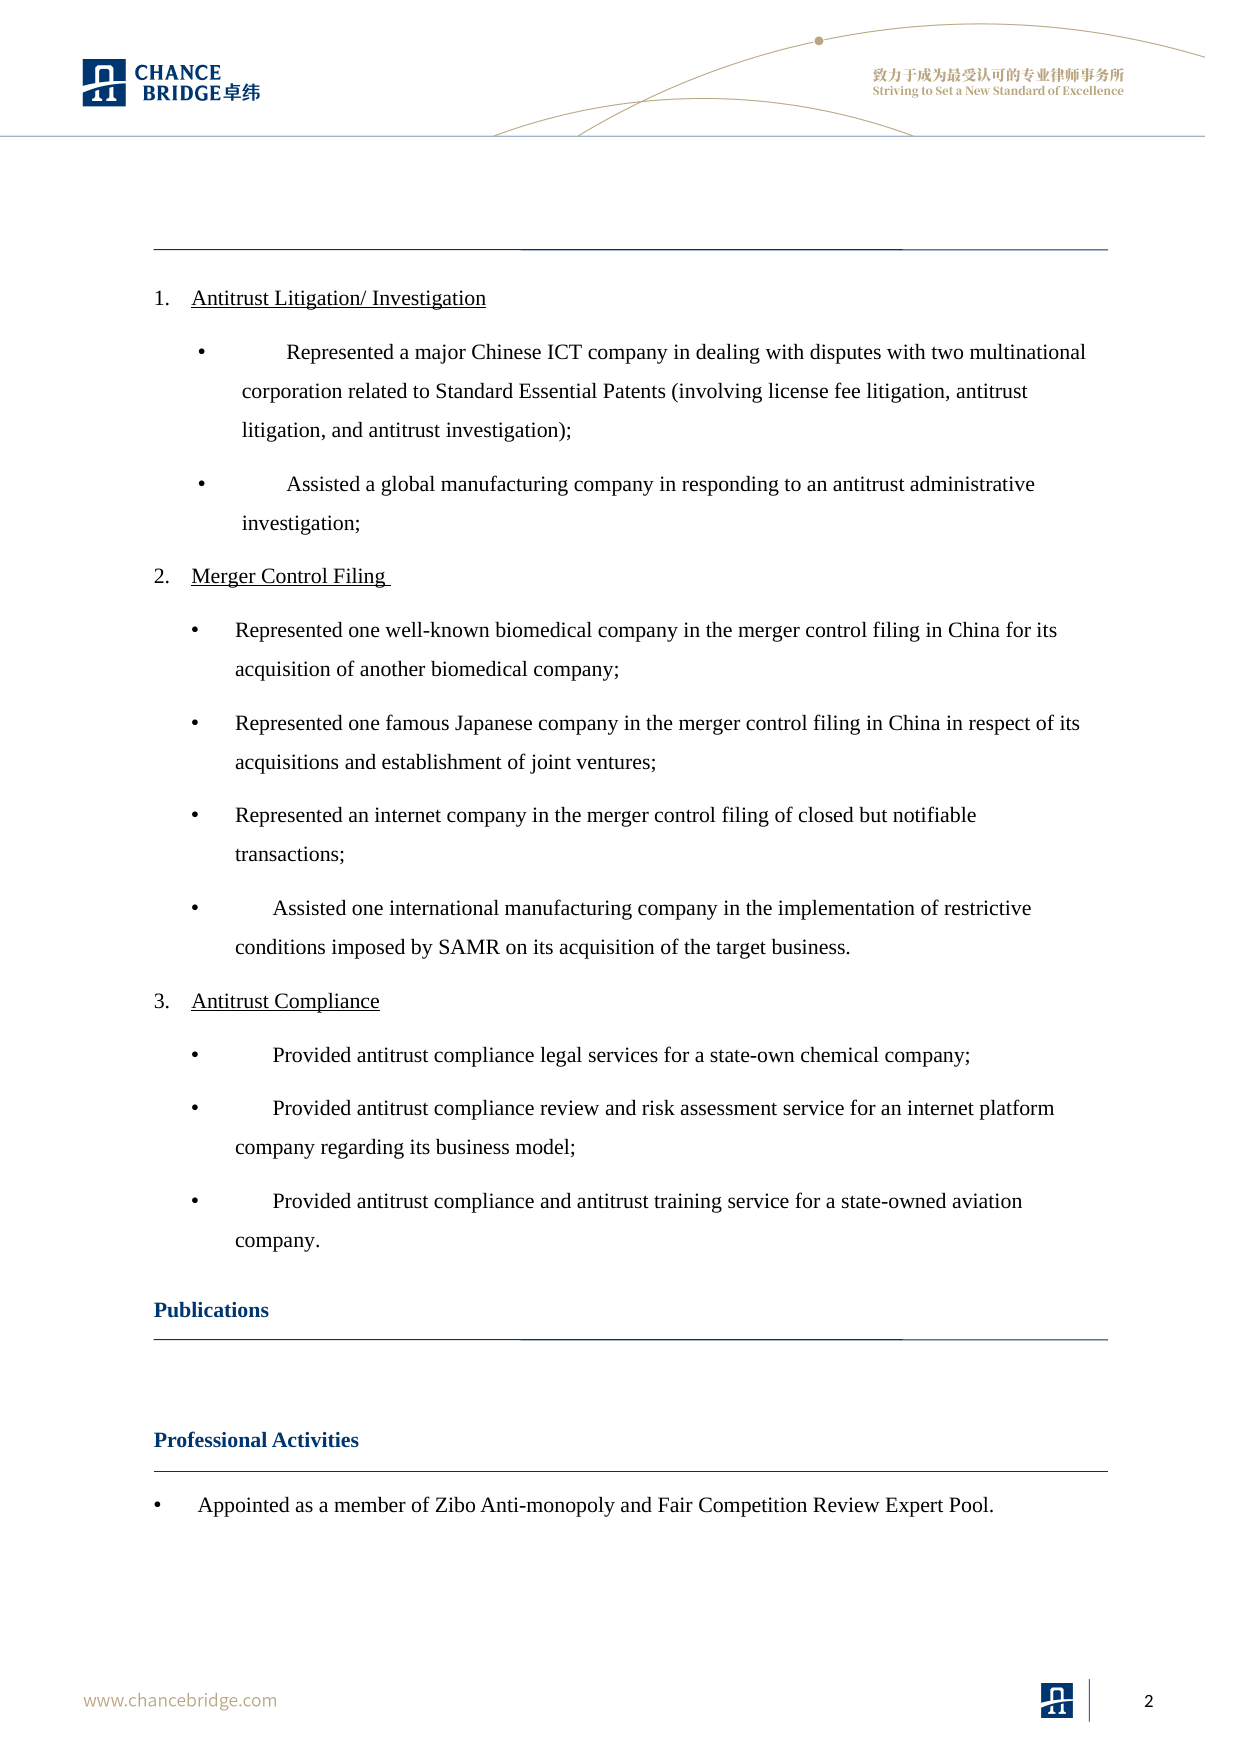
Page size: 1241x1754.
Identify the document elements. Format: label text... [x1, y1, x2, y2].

list Antitrust Litigation/ Investigation [153, 282, 1087, 314]
list Merger Control Filing [153, 560, 1087, 592]
list Provided antitrust compliance legal services for a state-own chemical company; [191, 1038, 1087, 1071]
list Provided antitrust compliance and antitrust training service for a state-owned aviation company. [191, 1184, 1087, 1256]
text Professional Activities [153, 1423, 1087, 1456]
list Represented one famous Japanese company in the merger control filing in China in respect of its acquisitions and establishment of joint ventures; [191, 706, 1087, 778]
list Antitrust Compliance [153, 984, 1087, 1017]
list Represented one well-known biomedical company in the merger control filing in China for its acquisition of another biomedical company; [191, 613, 1087, 685]
list Provided antitrust compliance review and risk assessment service for an internet platform company regarding its business model; [191, 1092, 1087, 1163]
picture [0, 4, 1205, 1754]
list Assisted a global manufacturing company in responding to an antitrust administrative investigation; [198, 467, 1087, 538]
list Assisted one international manufacturing company in the implementation of restrictive conditions imposed by SAMR on its acquisition of the target business. [191, 892, 1087, 963]
list Appointed as a member of Zibo Anti-monopoly and Fair Competition Review Expert Pool. [153, 1488, 1087, 1521]
list Represented an internet company in the merger control filing of closed but notifiable transactions; [191, 799, 1087, 870]
list Represented a major Chinese ICT company in dealing with disputes with two multinational corporation related to Standard Essential Patents (involving license fee litigation, antitrust litigation, and antitrust investigation); [198, 335, 1087, 446]
text Publications [153, 1293, 1087, 1326]
